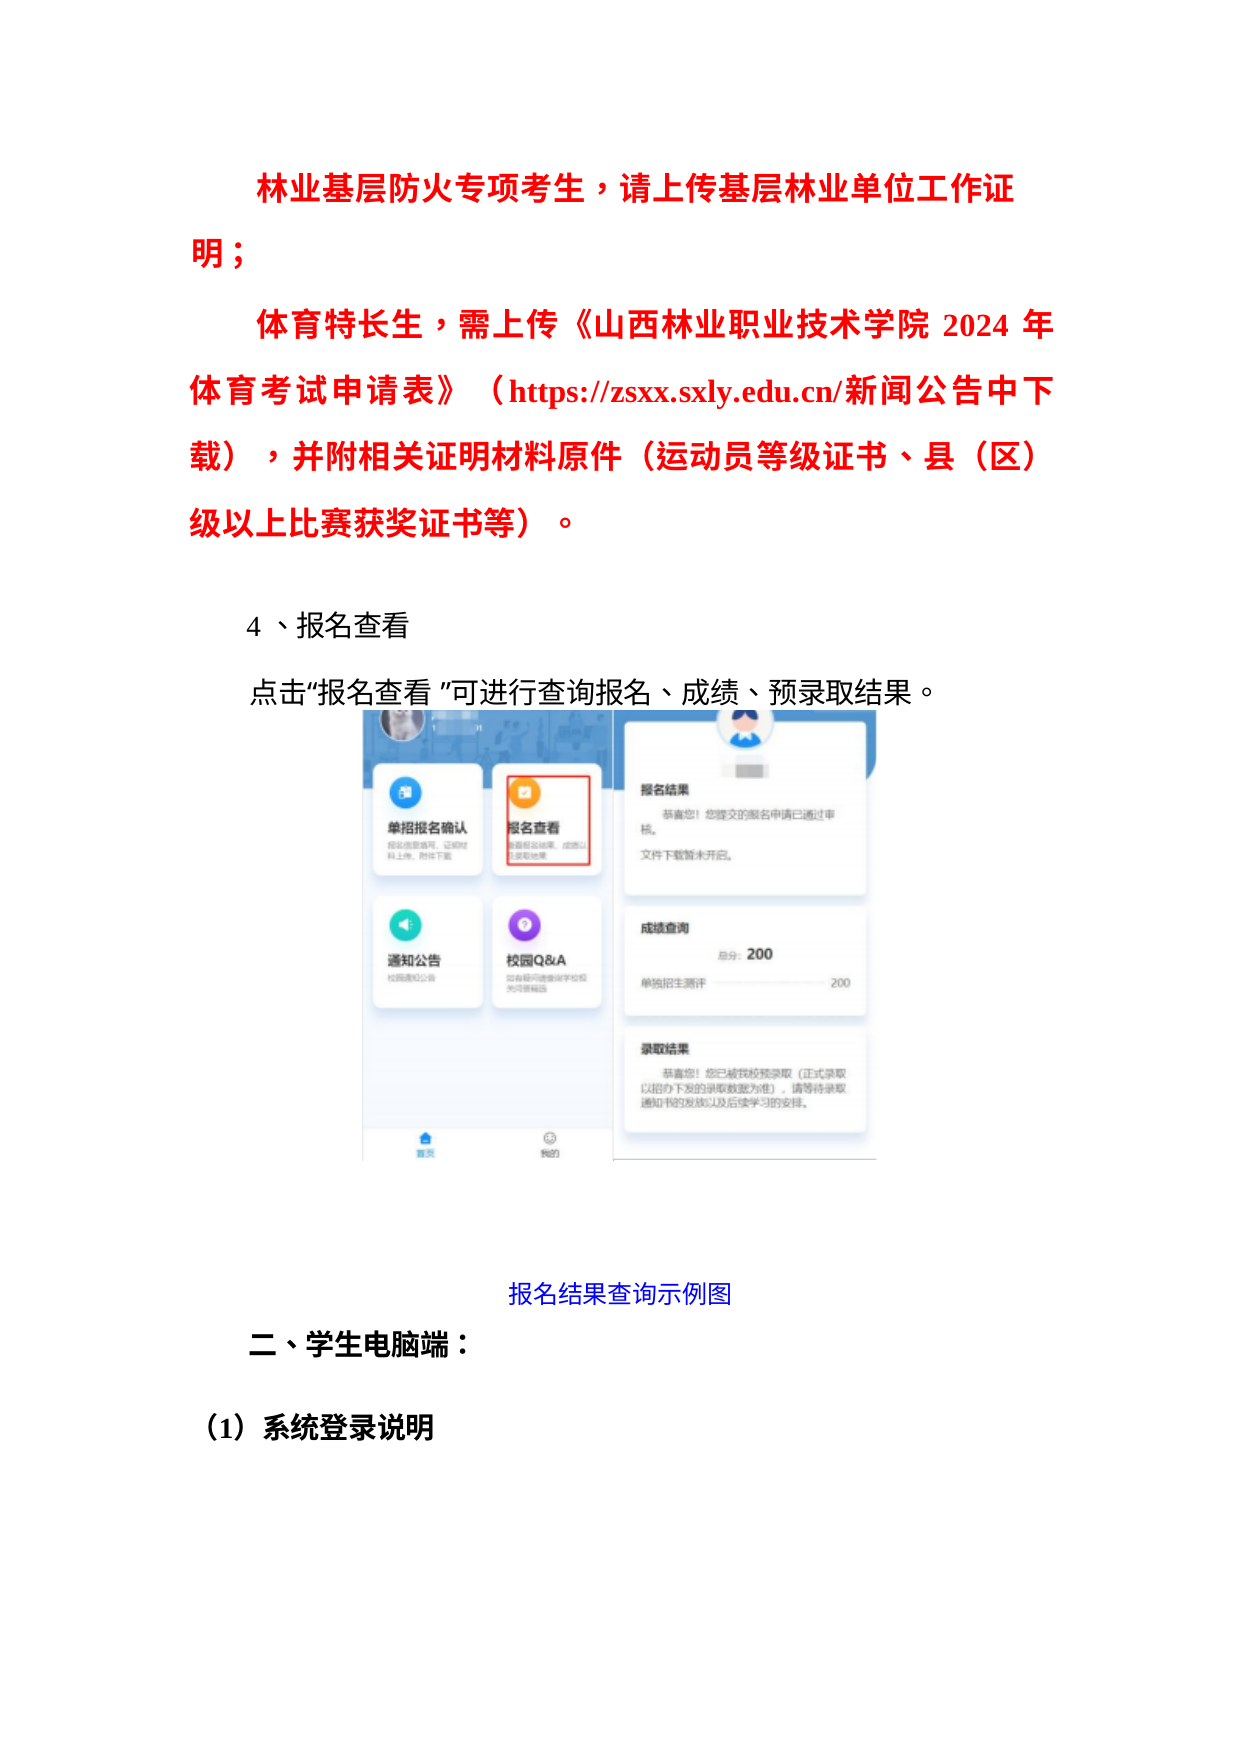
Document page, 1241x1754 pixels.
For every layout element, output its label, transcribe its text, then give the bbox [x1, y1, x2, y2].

text （1）系统登录说明 [189, 1409, 1054, 1446]
text 体育特长生，需上传《山西林业职业技术学院 2024 年 体育考试申请表》（https://zsxx.sxly.edu.cn/新闻公告中下 载），并附相关证明材料原件（运动员等级证书、县（区） 级以上比赛获奖证书等）。 [189, 302, 1054, 544]
text 报名结果查询示例图 [508, 1279, 1054, 1310]
text 点击“报名查看 ”可进行查询报名、成绩、预录取结果。 [249, 674, 1054, 710]
picture [362, 710, 877, 1161]
text 二、学生电脑端： [248, 1327, 1054, 1363]
text 林业基层防火专项考生，请上传基层林业单位工作证 明； [192, 166, 1024, 275]
text 4 、报名查看 [246, 608, 1054, 644]
